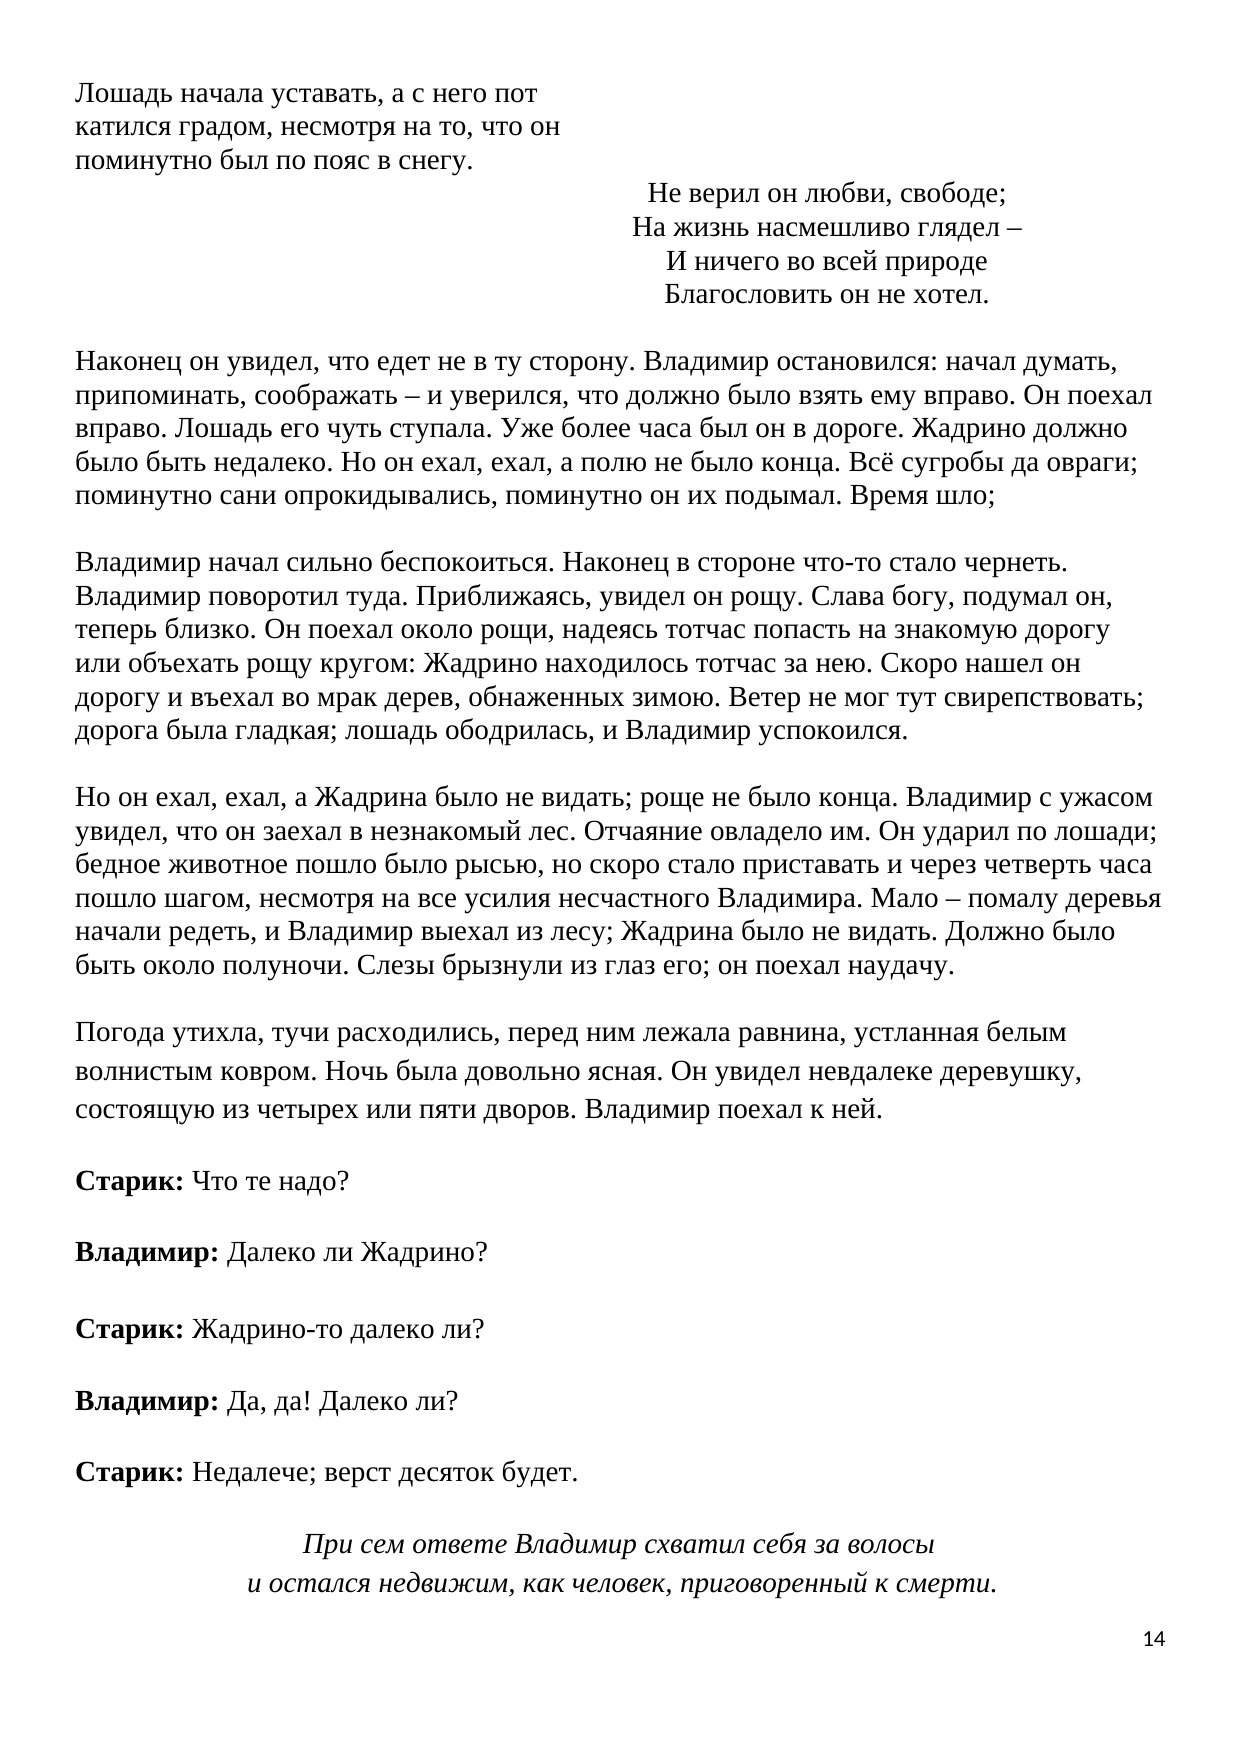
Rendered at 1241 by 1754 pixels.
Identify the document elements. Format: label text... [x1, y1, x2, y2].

text Погода утихла, тучи расходились, перед ним лежала равнина, устланная белым волнистым ковром. Ночь была довольно ясная. Он увидел невдалеке деревушку, состоящую из четырех или пяти дворов. Владимир поехал к ней. [75, 1014, 1165, 1125]
text Старик: Что те надо? [75, 1163, 1165, 1196]
text Владимир: Да, да! Далеко ли? [75, 1383, 1165, 1417]
text или объехать рощу кругом: Жадрино находилось тотчас за нею. Скоро нашел он дорогу и въехал во мрак дерев, обнаженных зимою. Ветер не мог тут свирепствовать; [75, 645, 1165, 712]
text Лошадь начала уставать, а с него пот [75, 75, 1165, 108]
text При сем ответе Владимир схватил себя за волосы [75, 1526, 1165, 1560]
text На жизнь насмешливо глядел – [488, 209, 1165, 243]
text Старик: Недалече; верст десяток будет. [75, 1454, 1165, 1488]
text Не верил он любви, свободе; [488, 176, 1165, 209]
text Старик: Жадрино-то далеко ли? [75, 1311, 1165, 1345]
text катился градом, несмотря на то, что он [75, 108, 1165, 142]
text Владимир: Далеко ли Жадрино? [75, 1234, 1165, 1268]
text поминутно был по пояс в снегу. [75, 142, 1165, 176]
text И ничего во всей природе [488, 243, 1165, 276]
text и остался недвижим, как человек, приговоренный к смерти. [75, 1565, 1165, 1598]
text Но он ехал, ехал, а Жадрина было не видать; роще не было конца. Владимир с ужасом увидел, что он заехал в незнакомый лес. Отчаяние овладело им. Он ударил по лошади; бедное животное пошло было рысью, но скоро стало приставать и через четверть часа пошло шагом, несмотря на все усилия несчастного Владимира. Мало – помалу деревья начали редеть, и Владимир выехал из лесу; Жадрина было не видать. Должно было быть около полуночи. Слезы брызнули из глаз его; он поехал наудачу. [75, 779, 1165, 981]
text Владимир начал сильно беспокоиться. Наконец в стороне что-то стало чернеть. Владимир поворотил туда. Приближаясь, увидел он рощу. Слава богу, подумал он, теперь близко. Он поехал около рощи, надеясь тотчас попасть на знакомую дорогу [75, 544, 1165, 645]
text дорога была гладкая; лошадь ободрилась, и Владимир успокоился. [75, 712, 1165, 746]
text Благословить он не хотел. [488, 276, 1165, 310]
text Наконец он увидел, что едет не в ту сторону. Владимир остановился: начал думать, припоминать, соображать – и уверился, что должно было взять ему вправо. Он поехал вправо. Лошадь его чуть ступала. Уже более часа был он в дороге. Жадрино должно было быть недалеко. Но он ехал, ехал, а полю не было конца. Всё сугробы да овраги; поминутно сани опрокидывались, поминутно он их подымал. Время шло; [75, 343, 1165, 511]
